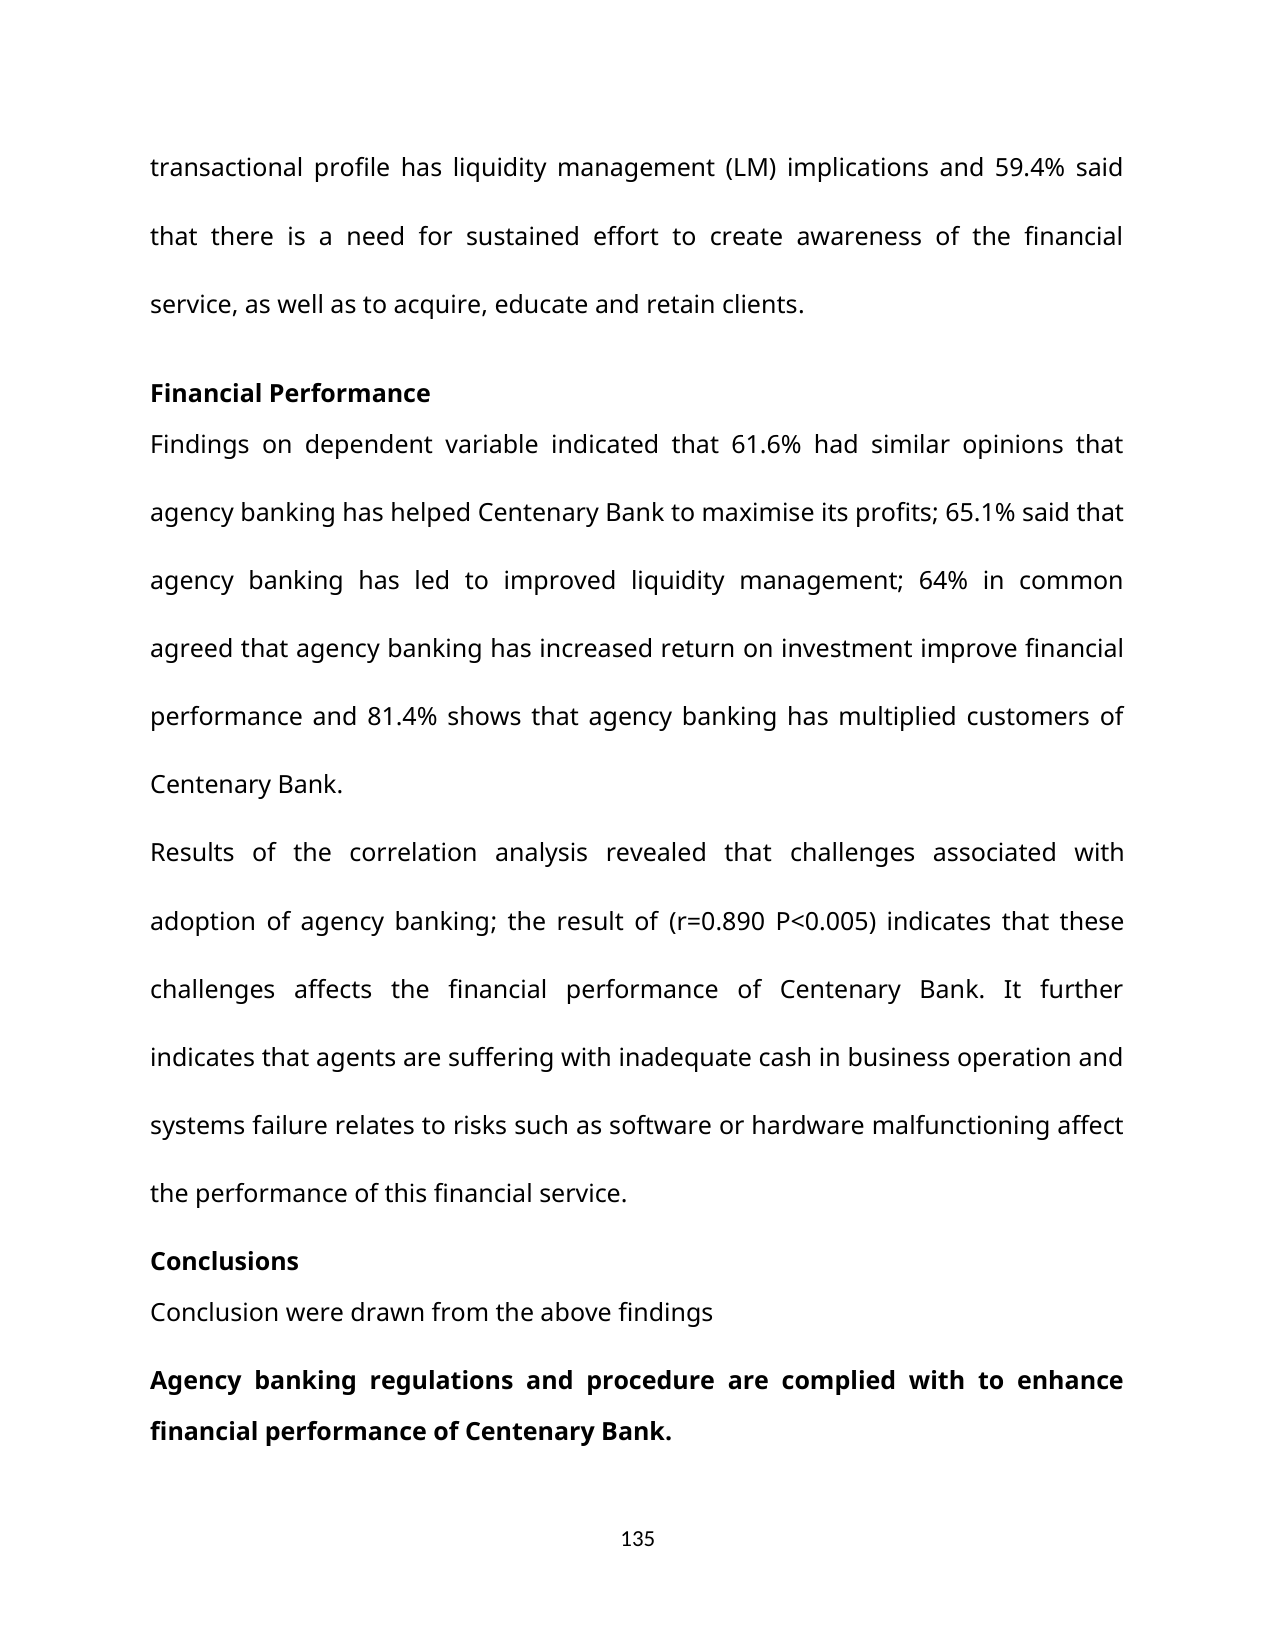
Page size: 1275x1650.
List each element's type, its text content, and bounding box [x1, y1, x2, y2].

text Results of the correlation analysis revealed that challenges associated with adoption of agency banking; the result of (r=0.890 P<0.005) indicates that these challenges affects the financial performance of Centenary Bank. It further indicates that agents are suffering with inadequate cash in business operation and systems failure relates to risks such as software or hardware malfunctioning affect the performance of this financial service. [150, 835, 1125, 1210]
text Agency banking regulations and procedure are complied with to enhance financial performance of Centenary Bank. [150, 1363, 1125, 1448]
text Findings on dependent variable indicated that 61.6% had similar opinions that agency banking has helped Centenary Bank to maximise its profits; 65.1% said that agency banking has led to improved liquidity management; 64% in common agreed that agency banking has increased return on investment improve financial performance and 81.4% shows that agency banking has multiplied customers of Centenary Bank. [150, 426, 1125, 801]
text Conclusion were drawn from the above findings [150, 1295, 1125, 1329]
subtitle Conclusions [150, 1244, 1125, 1278]
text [150, 150, 1125, 320]
subtitle Financial Performance [150, 375, 1125, 409]
